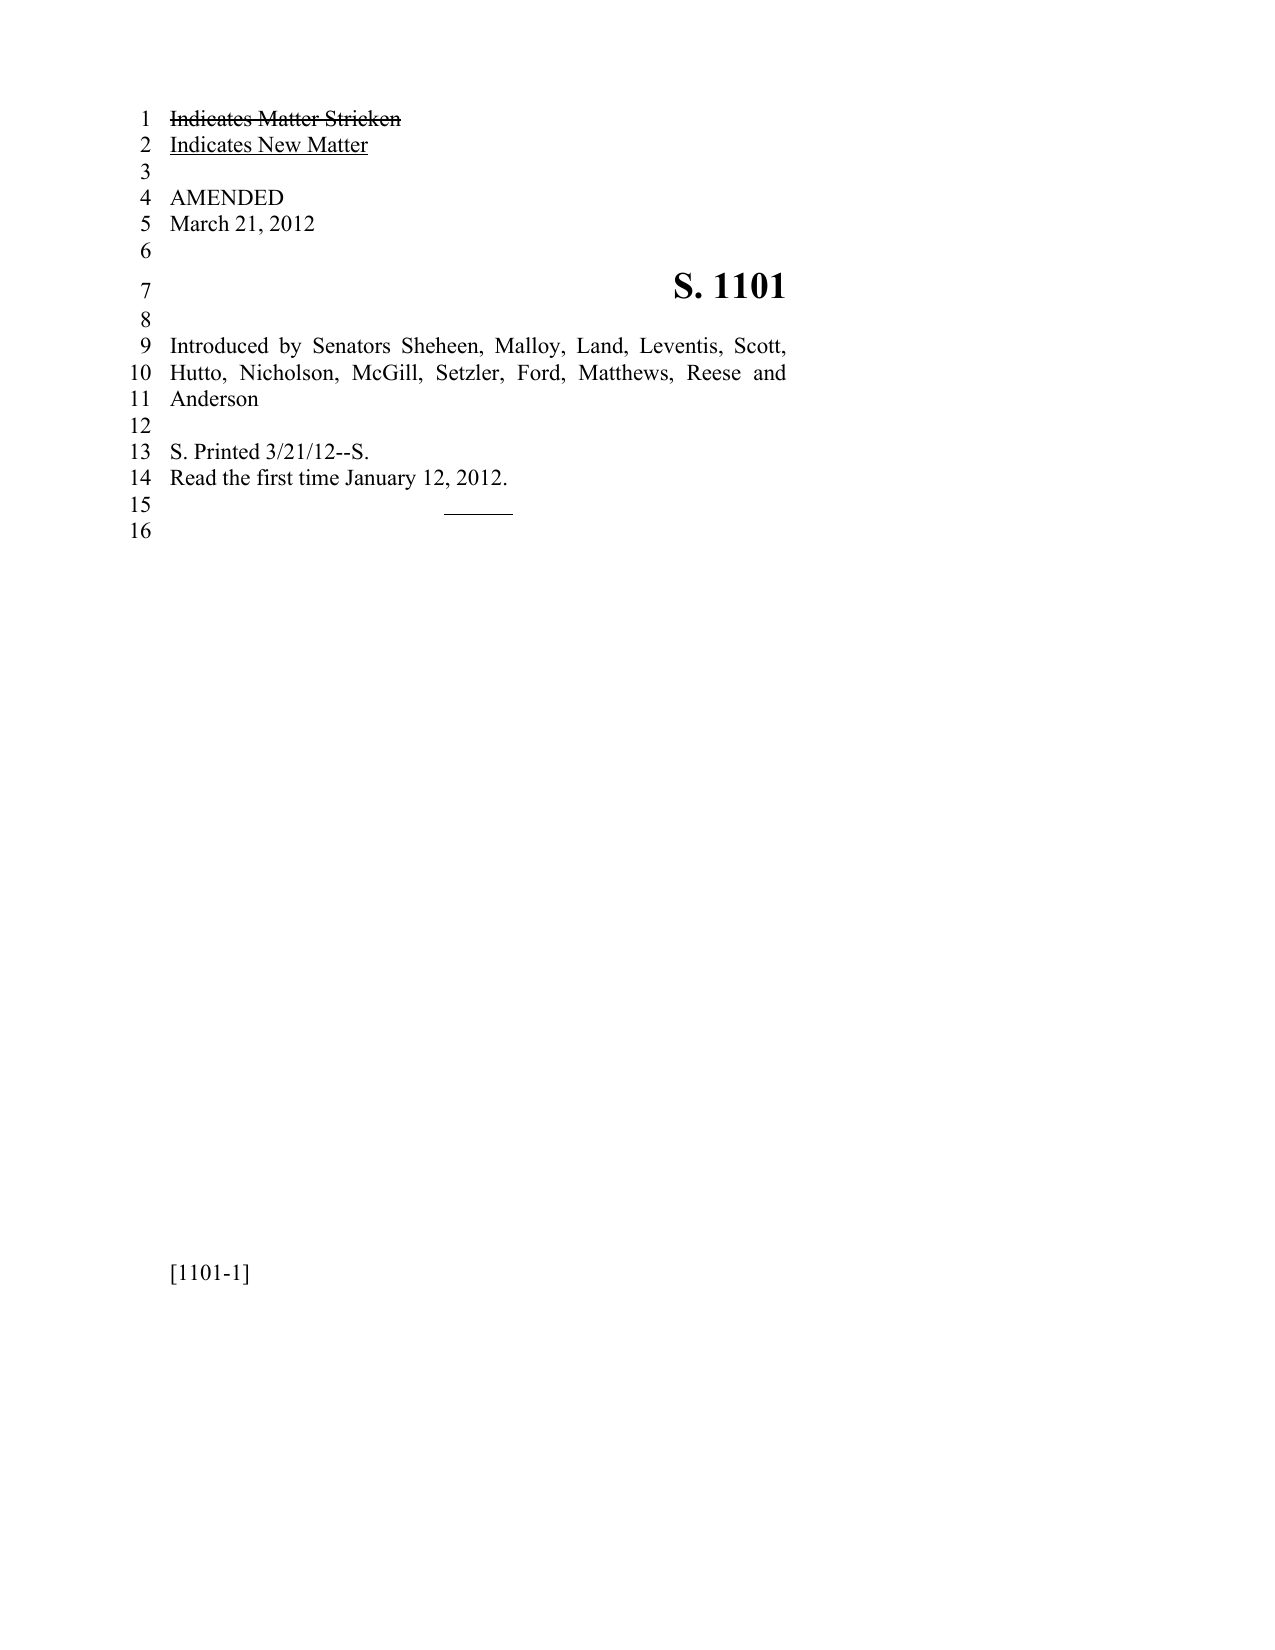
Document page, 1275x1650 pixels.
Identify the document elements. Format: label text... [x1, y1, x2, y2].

text AMENDED [169, 184, 787, 210]
text Read the first time January 12, 2012. [169, 464, 787, 491]
text S. 1101 [169, 263, 787, 306]
text March 21, 2012 [169, 210, 787, 237]
text Indicates Matter Stricken [169, 105, 787, 131]
text S. Printed 3/21/12--S. [169, 438, 787, 464]
text Introduced by Senators Sheheen, Malloy, Land, Leventis, Scott, Hutto, Nicholson, McGill, Setzler, Ford, Matthews, Reese and Anderson [169, 333, 787, 412]
text Indicates New Matter [169, 131, 787, 158]
